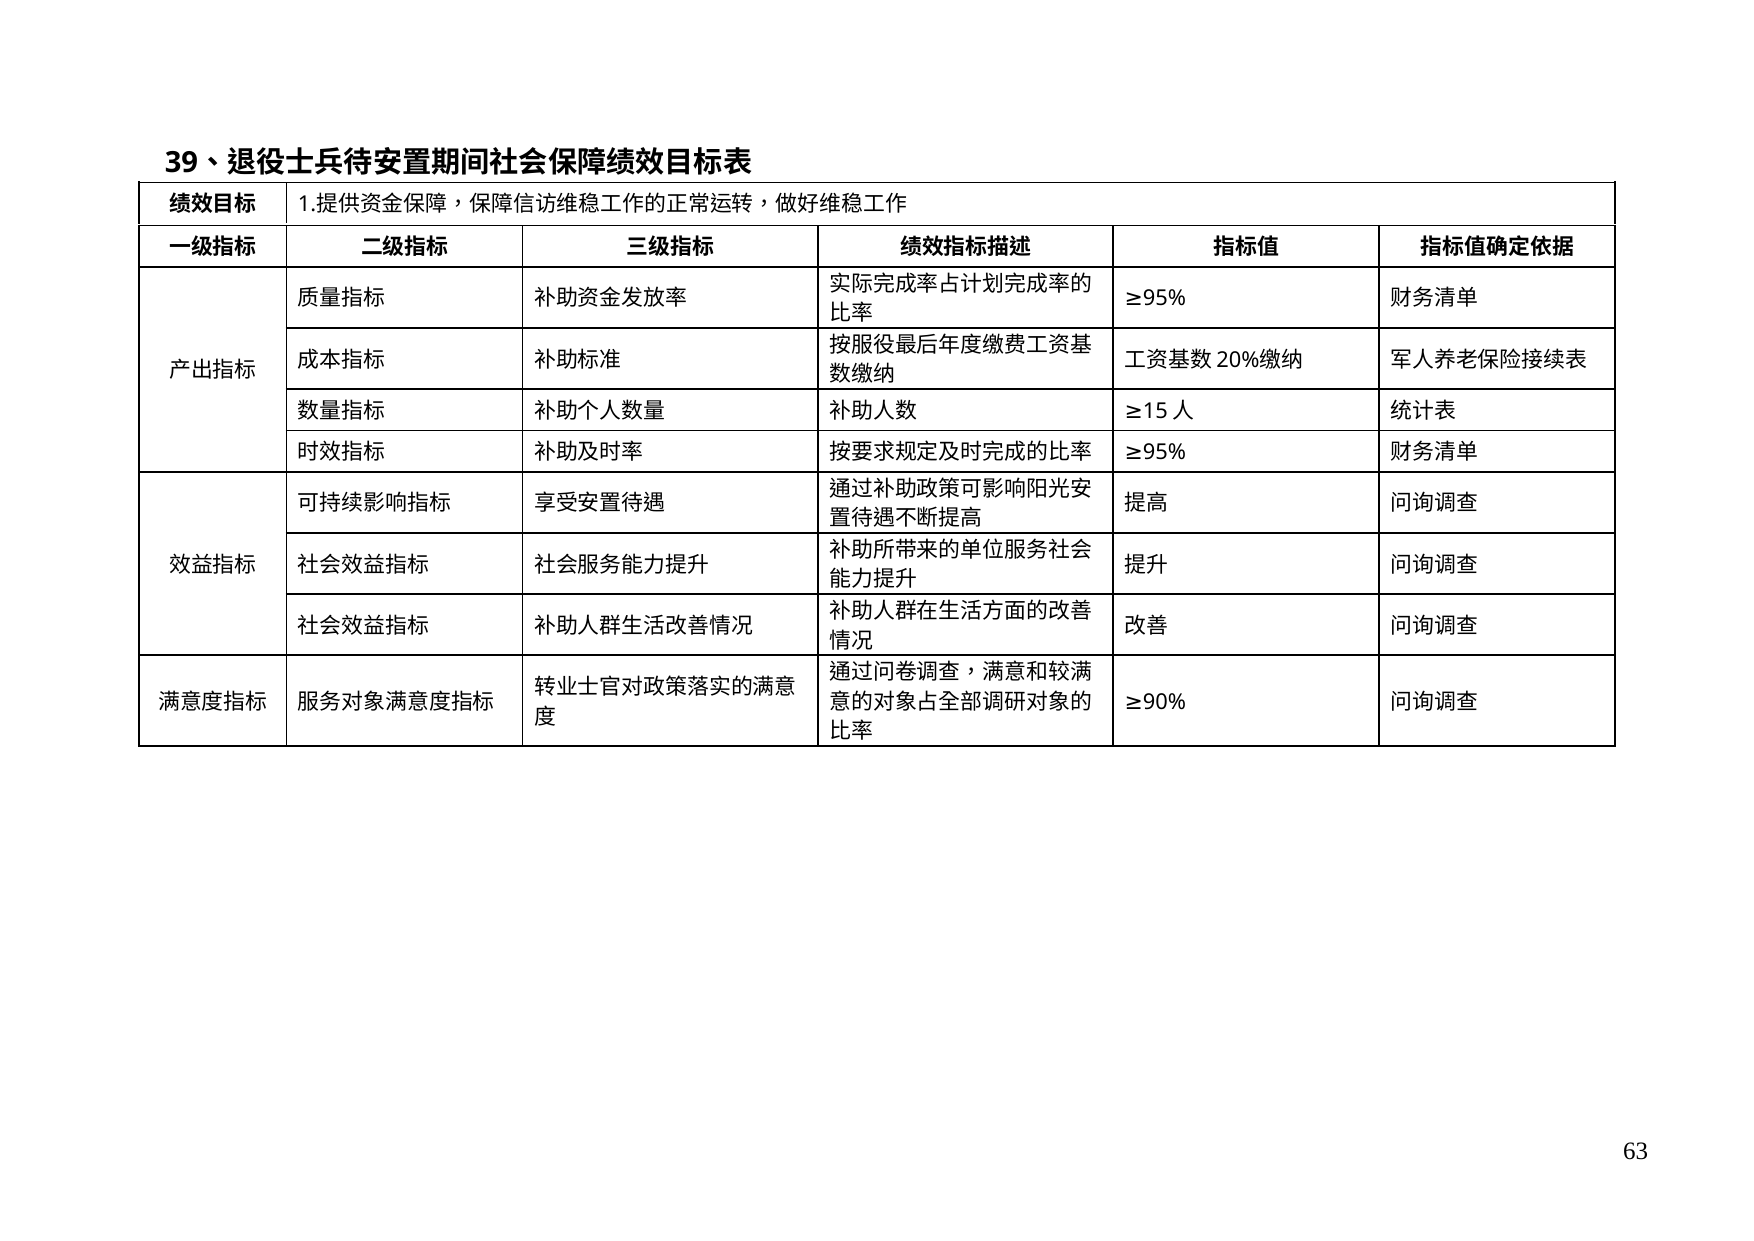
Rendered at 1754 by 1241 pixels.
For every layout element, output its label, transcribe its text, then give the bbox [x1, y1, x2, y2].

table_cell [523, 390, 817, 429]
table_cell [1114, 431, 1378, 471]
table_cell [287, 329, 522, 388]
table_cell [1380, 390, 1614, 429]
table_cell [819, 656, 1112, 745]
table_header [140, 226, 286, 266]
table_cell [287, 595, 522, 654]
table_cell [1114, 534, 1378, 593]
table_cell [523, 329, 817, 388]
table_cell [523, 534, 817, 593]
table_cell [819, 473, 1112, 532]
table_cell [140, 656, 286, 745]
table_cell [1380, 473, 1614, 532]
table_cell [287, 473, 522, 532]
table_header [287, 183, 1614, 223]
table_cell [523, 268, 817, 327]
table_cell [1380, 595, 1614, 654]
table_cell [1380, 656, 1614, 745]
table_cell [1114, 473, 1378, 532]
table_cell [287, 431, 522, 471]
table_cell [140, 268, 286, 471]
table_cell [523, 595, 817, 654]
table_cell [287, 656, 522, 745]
text 39、退役士兵待安置期间社会保障绩效目标表 [106, 142, 1648, 181]
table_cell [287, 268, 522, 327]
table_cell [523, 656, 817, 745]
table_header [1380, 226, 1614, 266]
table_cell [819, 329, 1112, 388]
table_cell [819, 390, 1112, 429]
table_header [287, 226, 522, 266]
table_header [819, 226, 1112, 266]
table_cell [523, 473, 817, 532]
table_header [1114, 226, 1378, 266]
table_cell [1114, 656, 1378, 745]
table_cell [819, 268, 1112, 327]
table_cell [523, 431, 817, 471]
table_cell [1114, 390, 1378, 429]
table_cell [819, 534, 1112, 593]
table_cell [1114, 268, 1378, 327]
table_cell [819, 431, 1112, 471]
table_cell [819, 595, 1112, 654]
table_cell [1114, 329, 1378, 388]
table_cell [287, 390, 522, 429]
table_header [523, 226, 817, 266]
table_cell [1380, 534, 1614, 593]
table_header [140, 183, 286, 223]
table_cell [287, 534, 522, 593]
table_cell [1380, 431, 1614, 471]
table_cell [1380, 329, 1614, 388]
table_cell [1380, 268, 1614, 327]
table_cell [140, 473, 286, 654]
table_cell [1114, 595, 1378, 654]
